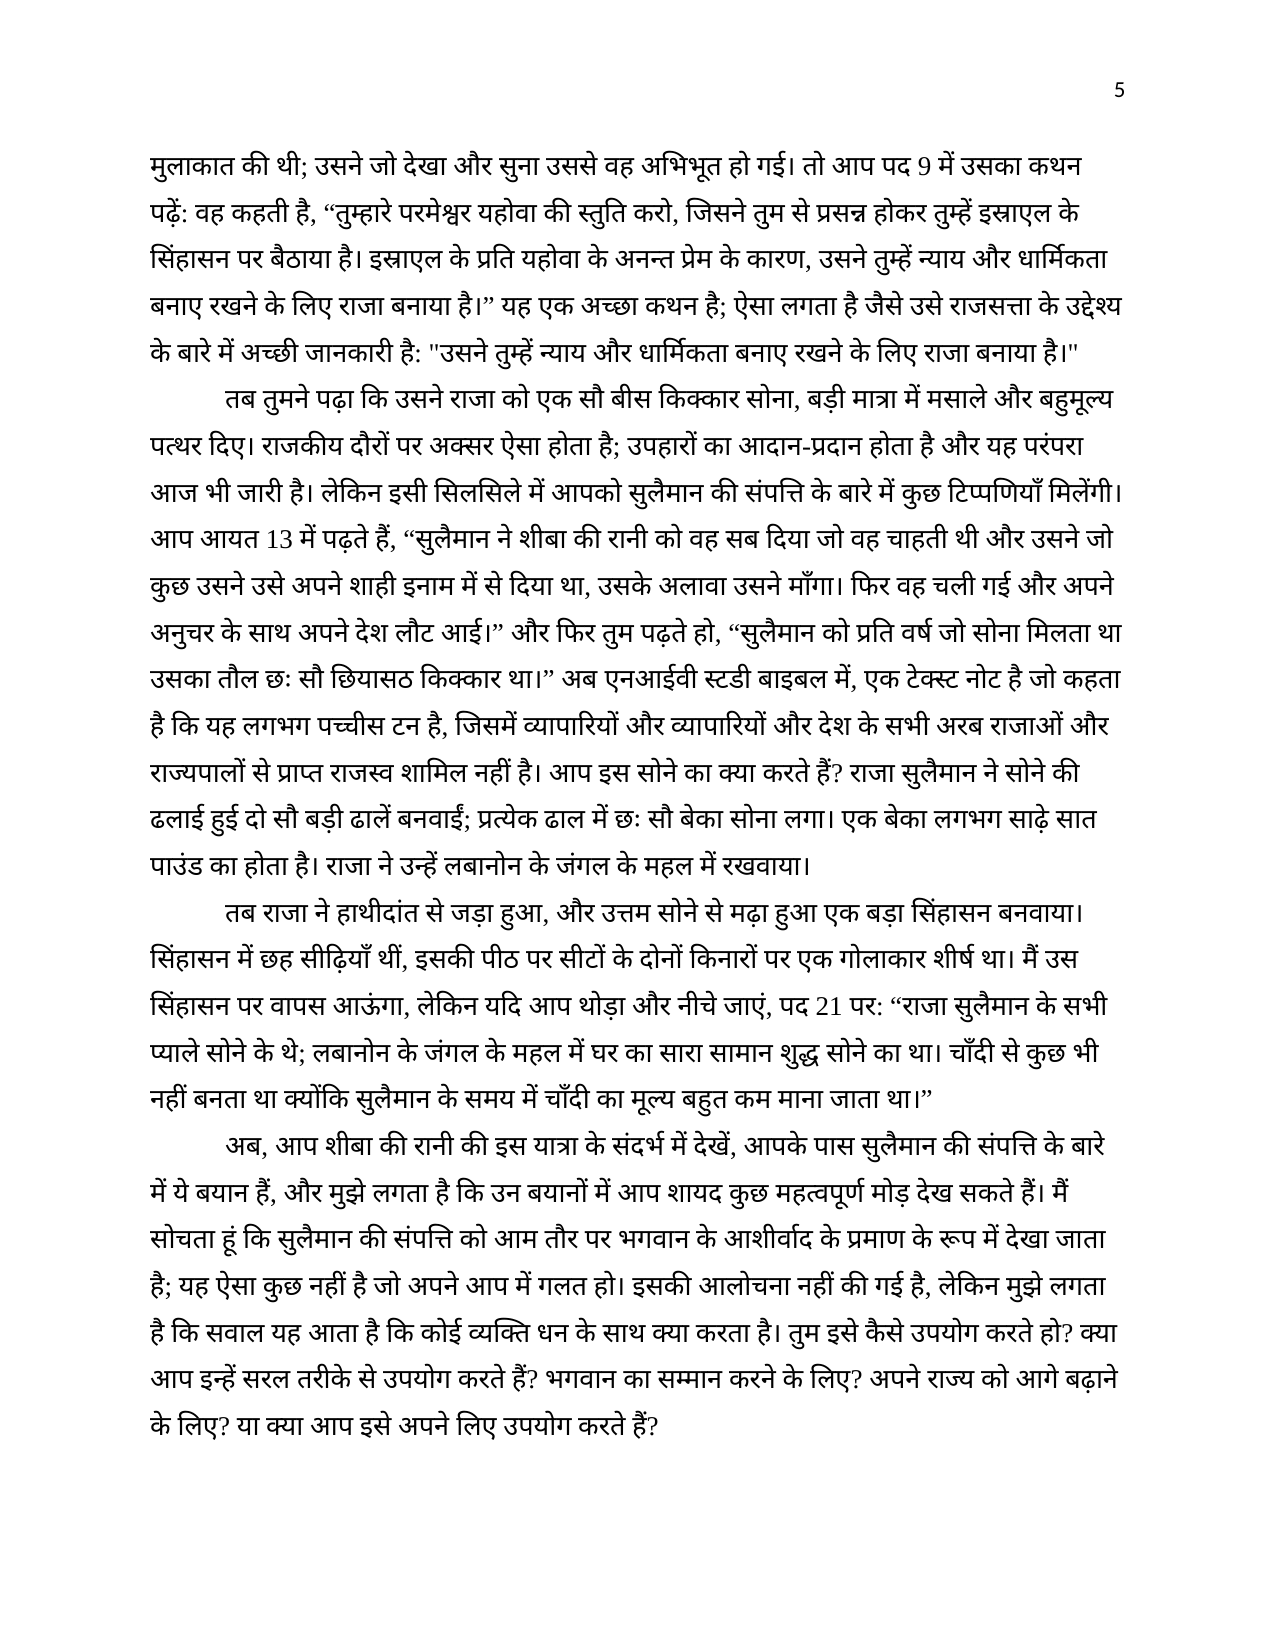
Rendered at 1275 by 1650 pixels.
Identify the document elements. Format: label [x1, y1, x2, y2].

text [150, 150, 1125, 1488]
